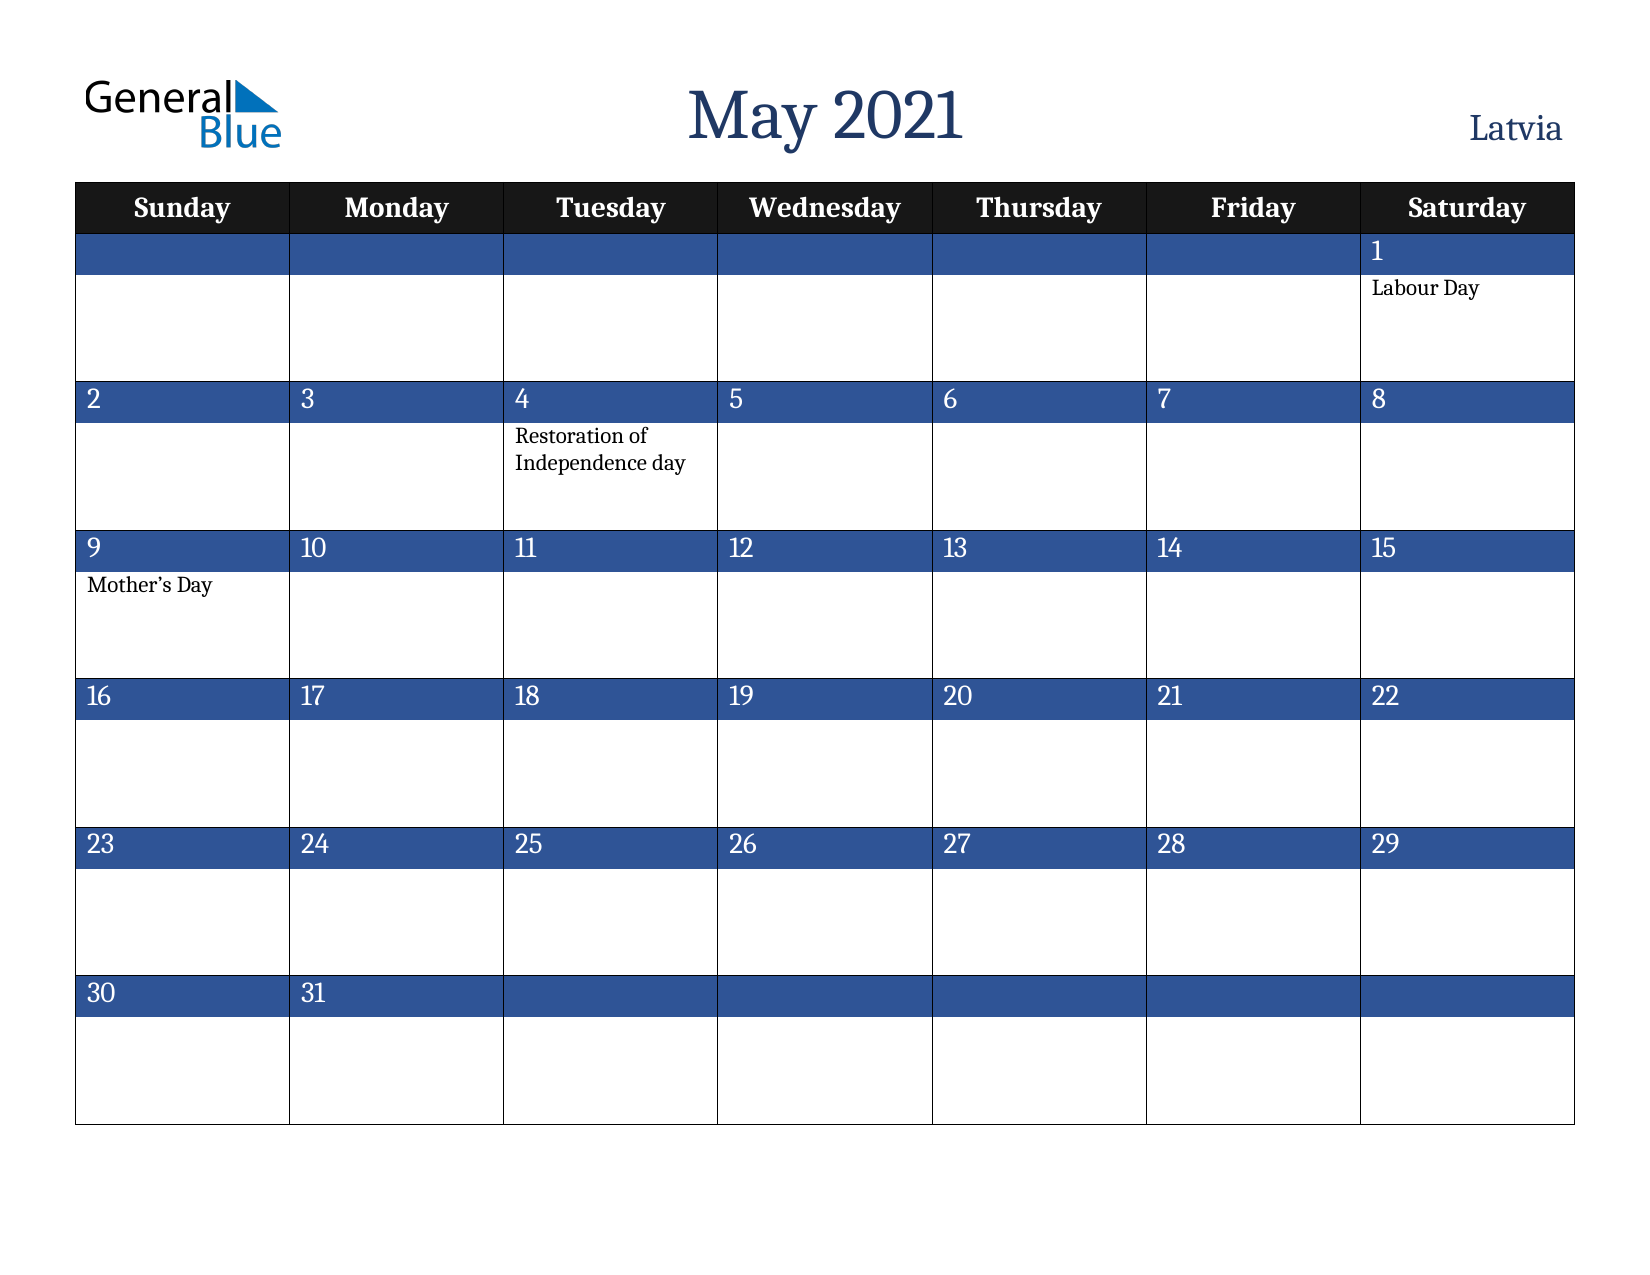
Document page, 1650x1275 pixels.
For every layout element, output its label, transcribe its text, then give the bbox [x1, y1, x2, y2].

table_cell Wednesday [718, 183, 932, 233]
table_header May 2021 [504, 75, 1146, 182]
table_cell [1361, 423, 1574, 530]
table_cell [290, 423, 503, 530]
table_cell 11 [504, 531, 717, 572]
table_cell 6 [933, 382, 1146, 423]
table_cell 18 [504, 679, 717, 720]
table_cell [933, 1017, 1146, 1123]
table_cell Sunday [76, 183, 289, 233]
table_cell Monday [290, 183, 503, 233]
table_cell 19 [718, 679, 932, 720]
table_cell [1147, 275, 1360, 381]
table_cell 2 [76, 382, 289, 423]
table_cell [1361, 720, 1574, 827]
table_cell [290, 572, 503, 678]
table_cell [933, 976, 1146, 1017]
table_cell [1147, 572, 1360, 678]
table_cell 22 [1361, 679, 1574, 720]
table_cell 29 [1361, 828, 1574, 869]
table_cell 5 [718, 382, 932, 423]
table_cell [504, 1017, 717, 1123]
table_cell 10 [290, 531, 503, 572]
table_header Latvia [1146, 75, 1574, 182]
table_cell [1147, 720, 1360, 827]
table_cell 14 [1147, 531, 1360, 572]
table_cell [504, 275, 717, 381]
table_cell [1147, 423, 1360, 530]
table_cell [1147, 869, 1360, 975]
table_cell [933, 869, 1146, 975]
table_cell [504, 572, 717, 678]
table_cell [933, 275, 1146, 381]
table_cell [718, 1017, 932, 1123]
table_cell [76, 1017, 289, 1123]
table_cell 16 [76, 679, 289, 720]
table_cell [76, 234, 289, 275]
table_cell [290, 720, 503, 827]
table_cell [76, 720, 289, 827]
table_cell [933, 423, 1146, 530]
table_cell 31 [290, 976, 503, 1017]
table_cell Mother’s Day [76, 572, 289, 678]
table_cell [718, 234, 932, 275]
table_cell [504, 234, 717, 275]
table_cell Labour Day [1361, 275, 1574, 381]
table_cell [718, 572, 932, 678]
table_cell [290, 234, 503, 275]
table_cell 3 [290, 382, 503, 423]
table_cell [76, 869, 289, 975]
table_header [76, 75, 503, 182]
table_cell [290, 1017, 503, 1123]
table_cell 23 [76, 828, 289, 869]
table_cell 7 [1147, 382, 1360, 423]
table_cell [718, 423, 932, 530]
table_cell [504, 869, 717, 975]
table_cell [290, 869, 503, 975]
table_cell 15 [1361, 531, 1574, 572]
table_cell 25 [504, 828, 717, 869]
table_cell [933, 720, 1146, 827]
table_cell [1361, 1017, 1574, 1123]
table_cell [1147, 234, 1360, 275]
table_cell Thursday [933, 183, 1146, 233]
table_cell [933, 234, 1146, 275]
table_cell [933, 572, 1146, 678]
table_cell [1147, 1017, 1360, 1123]
table_cell 4 [504, 382, 717, 423]
table_cell Restoration of Independence day [504, 423, 717, 530]
table_cell [718, 720, 932, 827]
table_cell 1 [1361, 234, 1574, 275]
table_cell [1147, 976, 1360, 1017]
table_cell 12 [718, 531, 932, 572]
picture [86, 80, 281, 148]
table_cell Tuesday [504, 183, 717, 233]
table_cell 30 [76, 976, 289, 1017]
table_cell 28 [1147, 828, 1360, 869]
table_cell Friday [1147, 183, 1360, 233]
table_cell [1361, 976, 1574, 1017]
table_cell Saturday [1361, 183, 1574, 233]
table_cell 17 [290, 679, 503, 720]
table_cell 26 [718, 828, 932, 869]
table_cell 20 [933, 679, 1146, 720]
table_cell 9 [76, 531, 289, 572]
table_cell [718, 976, 932, 1017]
table_cell [718, 275, 932, 381]
table_cell 24 [290, 828, 503, 869]
table_cell [718, 869, 932, 975]
table_cell [504, 976, 717, 1017]
table_cell [1361, 869, 1574, 975]
table_cell [504, 720, 717, 827]
table_cell [1361, 572, 1574, 678]
table_cell 27 [933, 828, 1146, 869]
table_cell [290, 275, 503, 381]
table_cell 21 [1147, 679, 1360, 720]
table_cell 13 [933, 531, 1146, 572]
table_cell 8 [1361, 382, 1574, 423]
table_cell [76, 275, 289, 381]
table_cell [76, 423, 289, 530]
